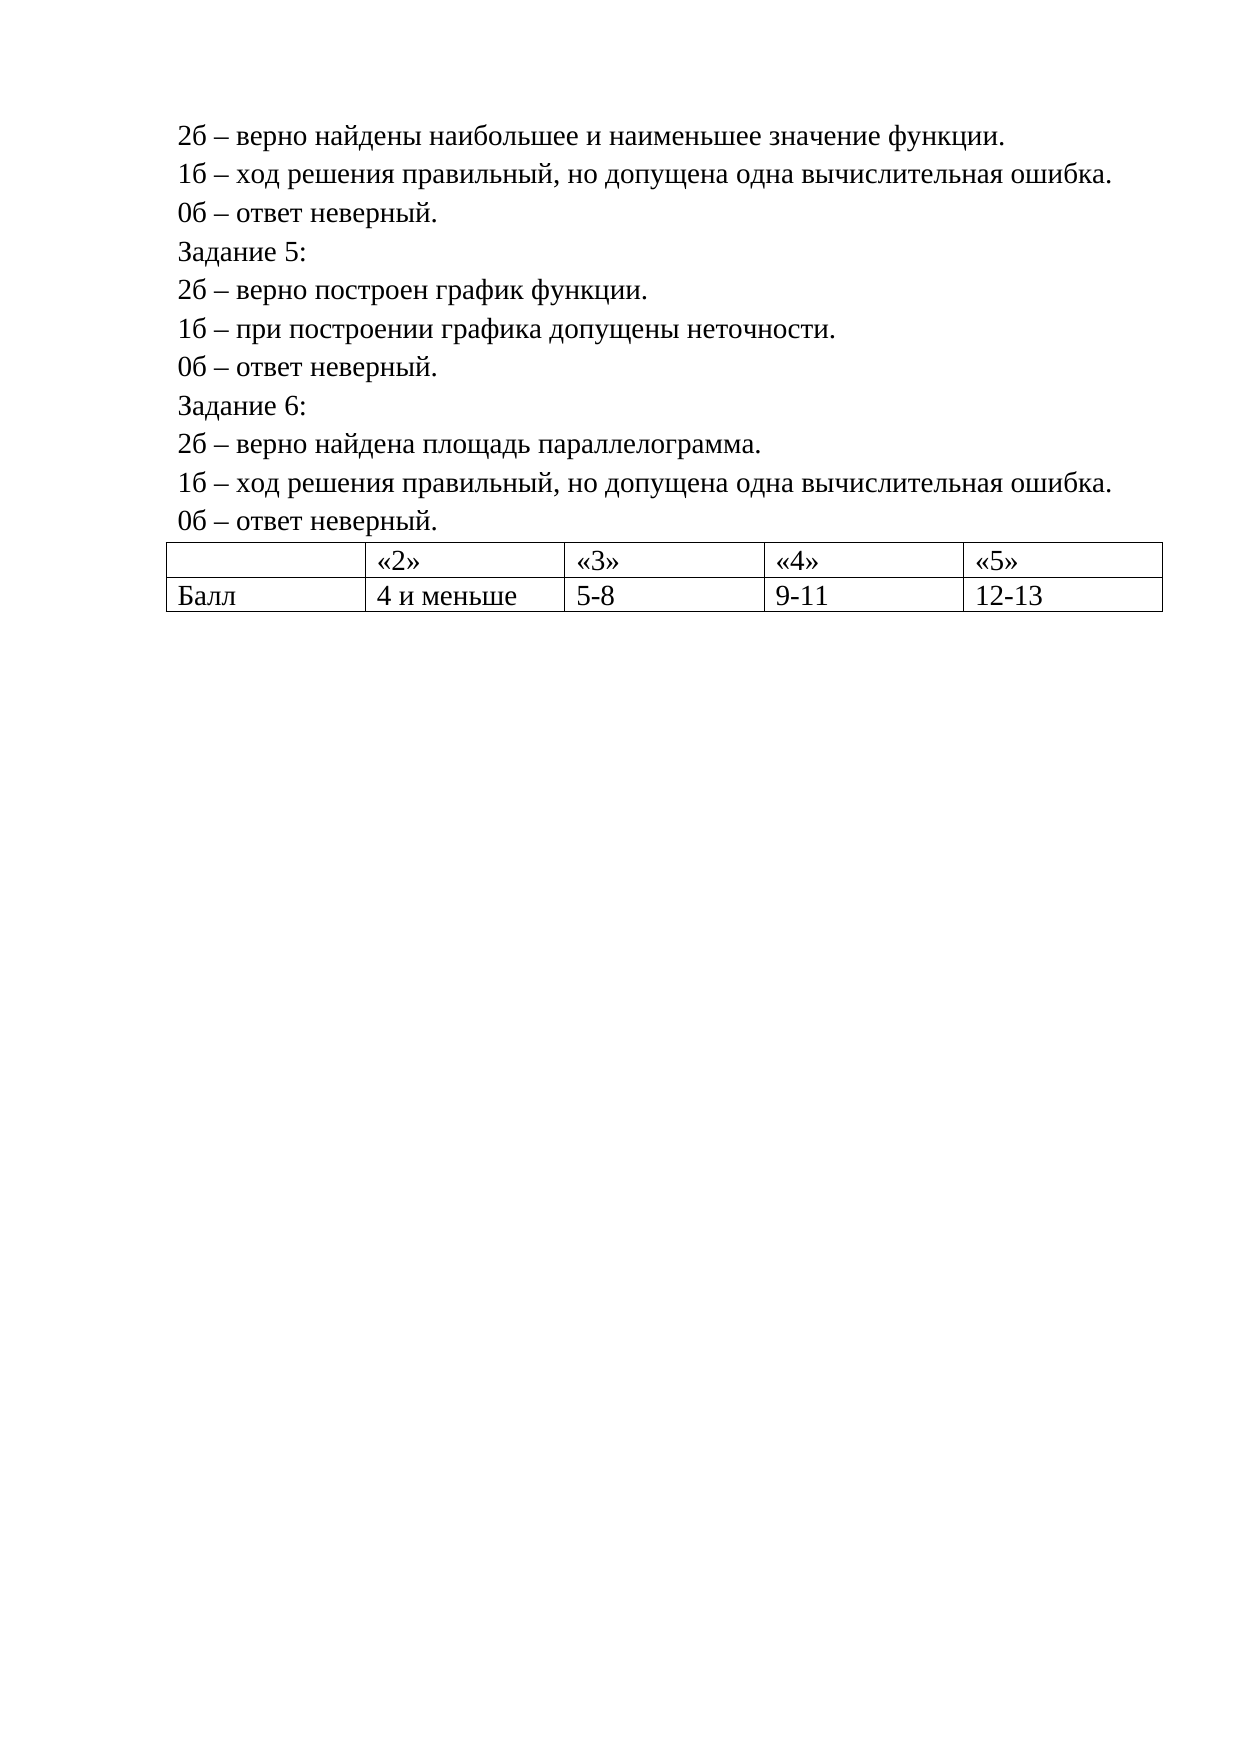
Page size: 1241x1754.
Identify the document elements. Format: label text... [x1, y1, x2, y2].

text 0б – ответ неверный. [177, 349, 1167, 383]
text Задание 5: [177, 234, 1167, 267]
text 2б – верно построен график функции. [177, 272, 1167, 306]
table_header «3» [565, 543, 764, 577]
table_cell 5-8 [565, 578, 764, 611]
text 2б – верно найдены наибольшее и наименьшее значение функции. [177, 118, 1167, 152]
table_cell 12-13 [964, 578, 1162, 611]
table_header [167, 543, 365, 577]
table_cell 4 и меньше [366, 578, 564, 611]
text 1б – при построении графика допущены неточности. [177, 311, 1167, 344]
table_header «4» [765, 543, 963, 577]
table_header «2» [366, 543, 564, 577]
text 1б – ход решения правильный, но допущена одна вычислительная ошибка. [177, 465, 1167, 498]
text Задание 6: [177, 388, 1167, 421]
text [177, 157, 1167, 190]
text 0б – ответ неверный. [177, 195, 1167, 229]
table_header «5» [964, 543, 1162, 577]
table_cell Балл [167, 578, 365, 611]
table_cell 9-11 [765, 578, 963, 611]
text 0б – ответ неверный. [177, 503, 1167, 537]
text 2б – верно найдена площадь параллелограмма. [177, 426, 1167, 460]
